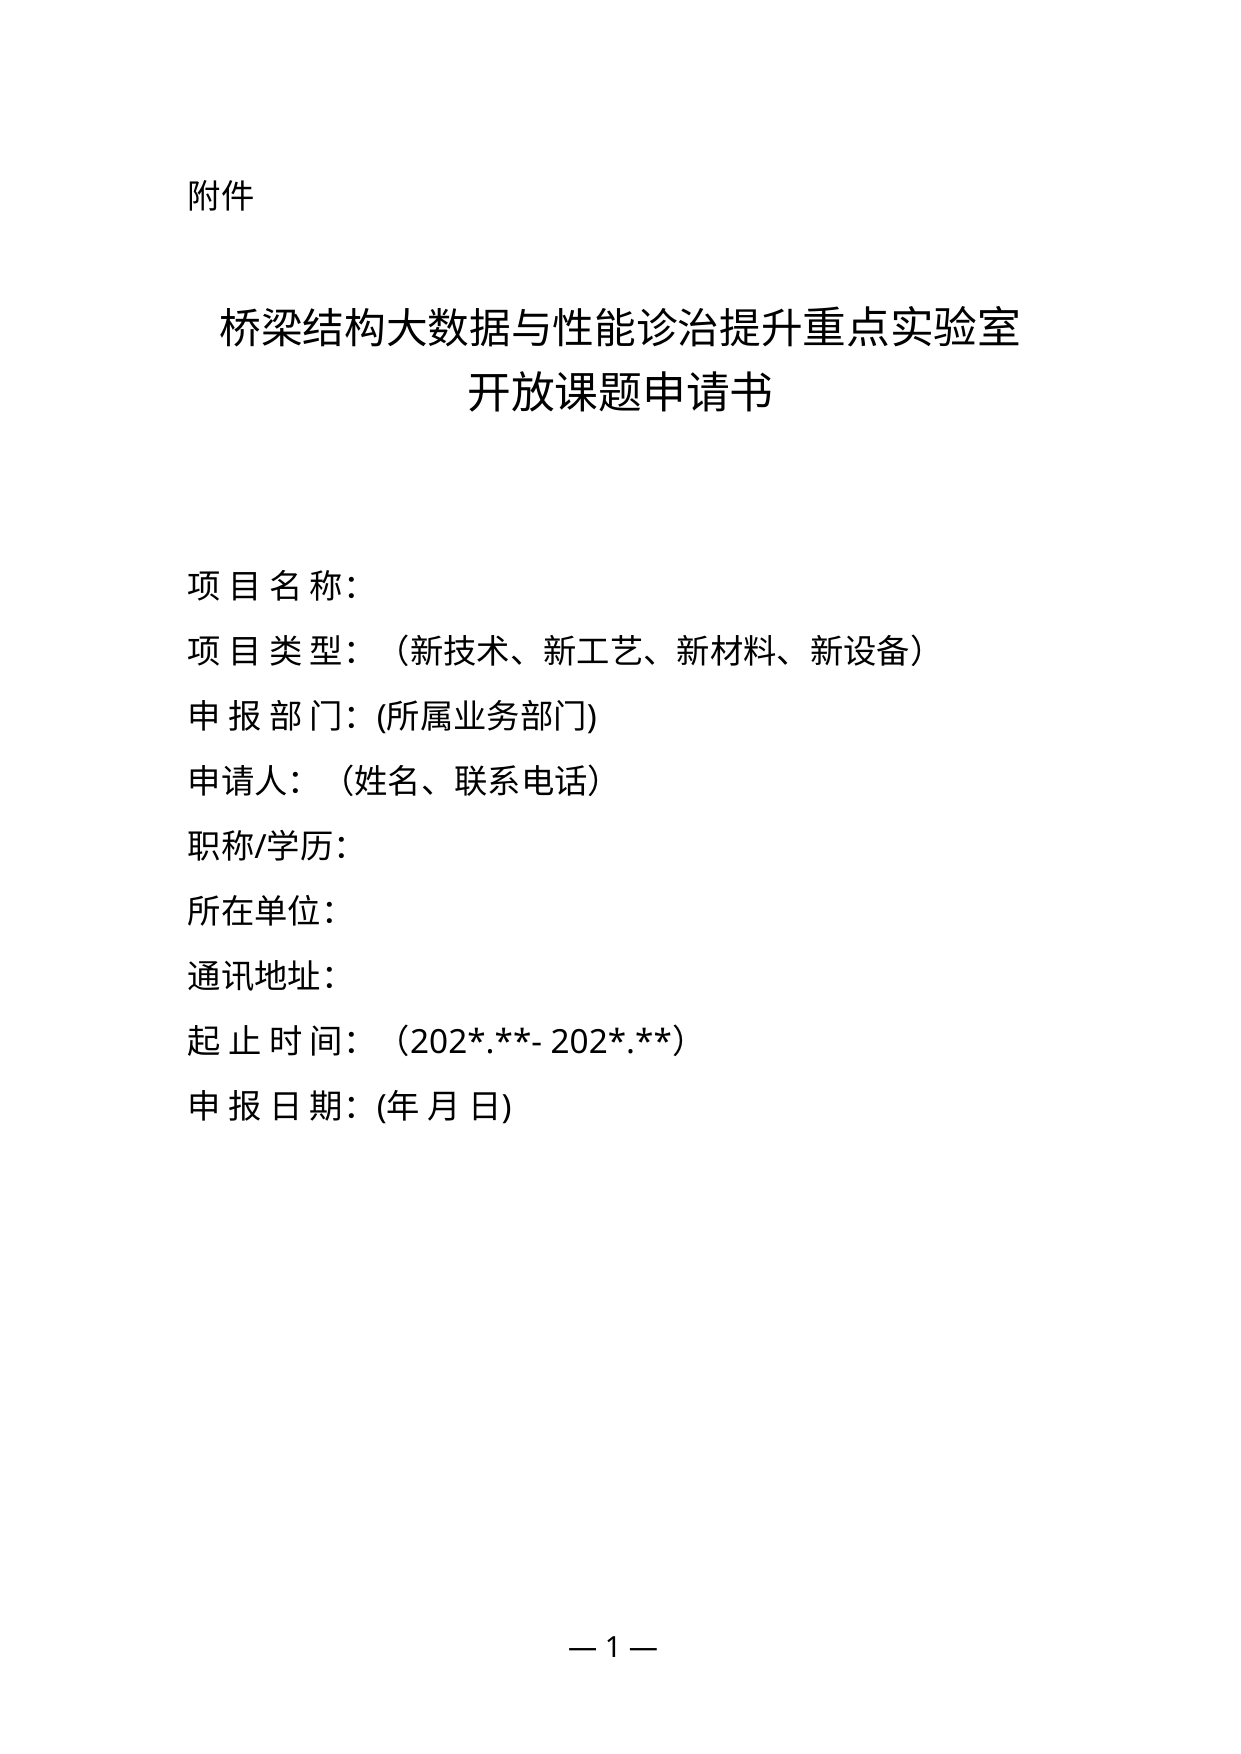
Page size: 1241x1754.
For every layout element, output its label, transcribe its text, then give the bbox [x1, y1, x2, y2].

text 职称/学历： [187, 812, 1053, 877]
text 桥梁结构大数据与性能诊治提升重点实验室 [187, 292, 1053, 357]
text 开放课题申请书 [187, 357, 1053, 422]
text 项 目 名 称： [187, 552, 1053, 617]
text 申 报 日 期：(年 月 日) [187, 1072, 1053, 1137]
text 起 止 时 间：（202*.**- 202*.**） [187, 1007, 1053, 1072]
text 申请人：（姓名、联系电话） [187, 747, 1053, 812]
text 通讯地址： [187, 942, 1053, 1007]
text 所在单位： [187, 877, 1053, 942]
text 项 目 类 型：（新技术、新工艺、新材料、新设备） [187, 617, 1053, 682]
text 附件 [187, 162, 1053, 227]
text 申 报 部 门：(所属业务部门) [187, 682, 1053, 747]
